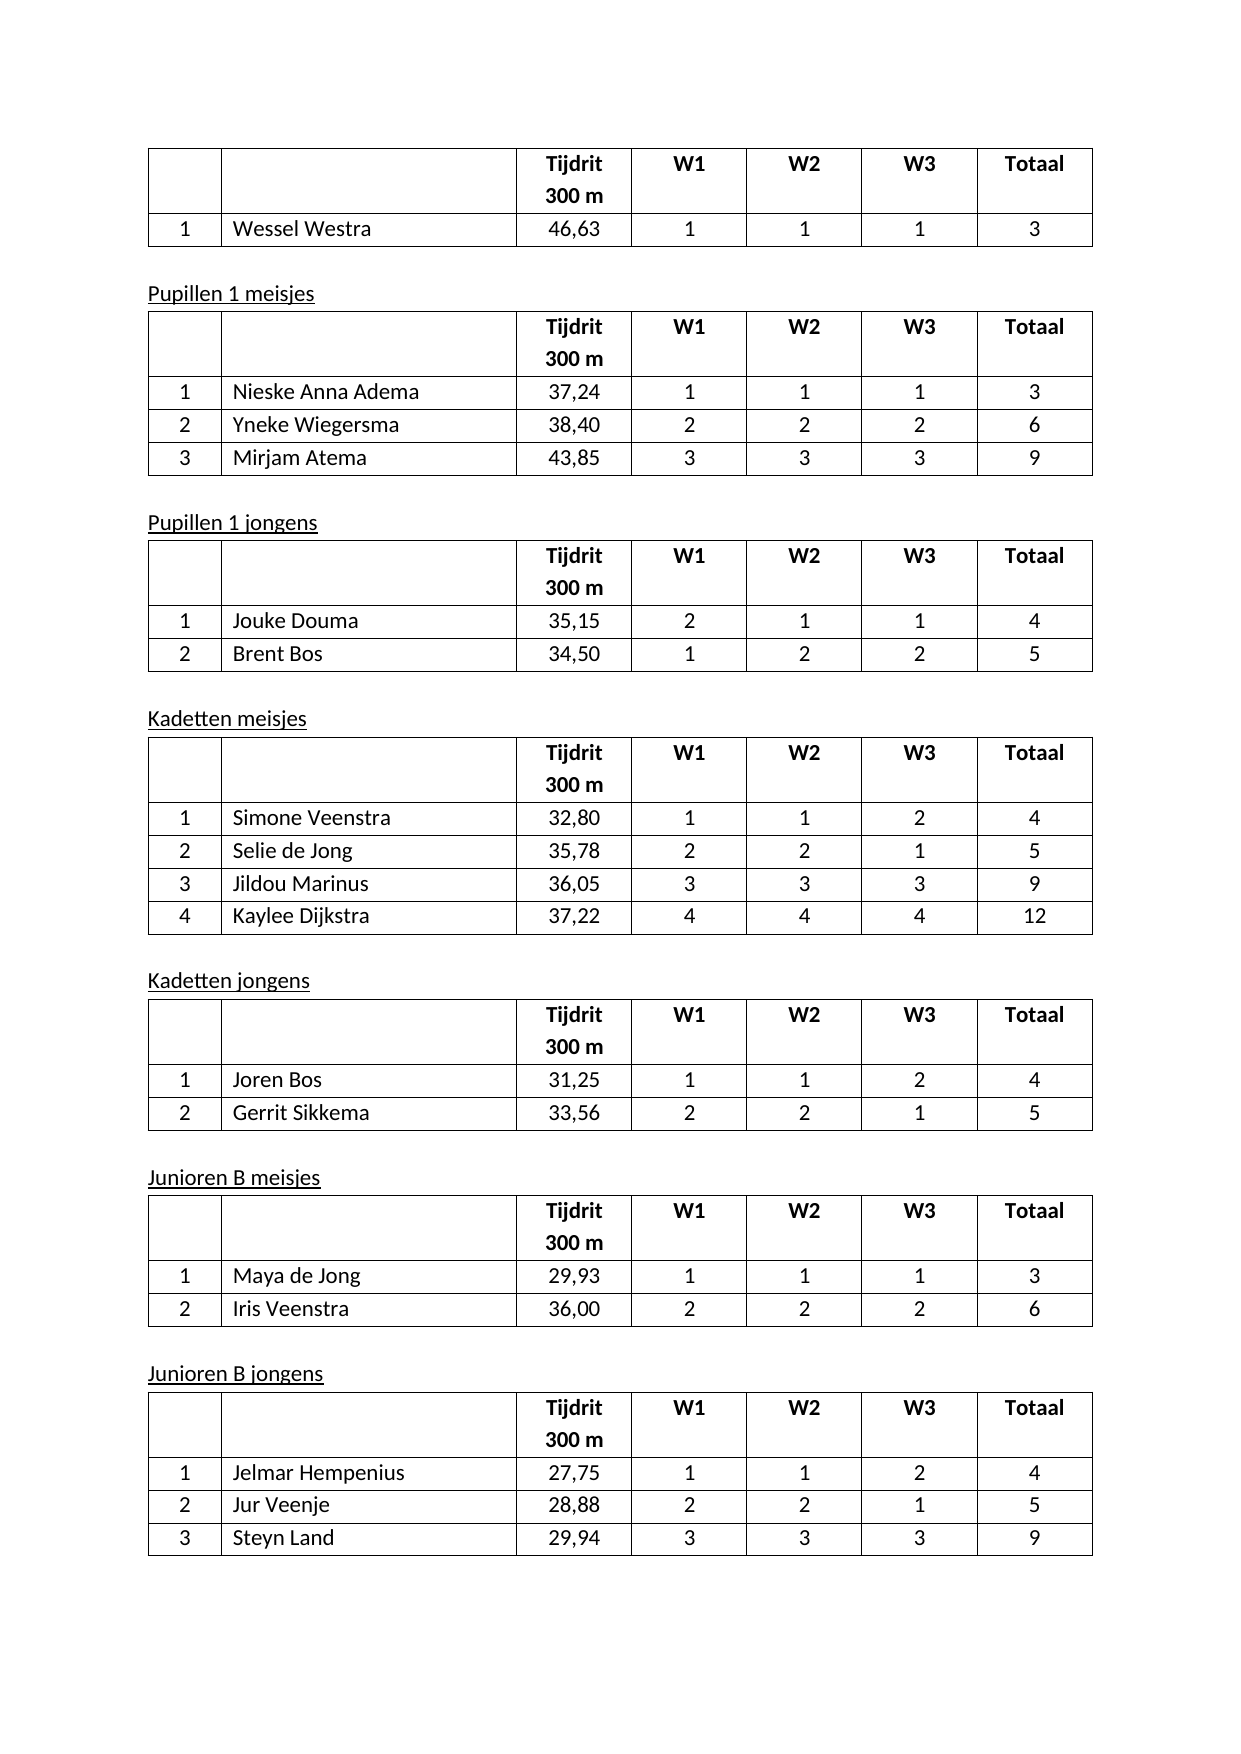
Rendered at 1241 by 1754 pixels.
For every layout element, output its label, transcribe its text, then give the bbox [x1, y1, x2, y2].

table_header [149, 1000, 221, 1064]
table_cell Brent Bos [222, 639, 516, 671]
table_cell 1 [862, 377, 977, 409]
table_header [222, 1000, 516, 1064]
table_cell 2 [747, 1294, 861, 1326]
table_cell 1 [149, 214, 221, 246]
text Junioren B meisjes [148, 1163, 1093, 1191]
table_cell Simone Veenstra [222, 803, 516, 835]
table_cell Jelmar Hempenius [222, 1458, 516, 1489]
table_header W2 [747, 1393, 861, 1457]
table_cell Maya de Jong [222, 1261, 516, 1293]
table_cell 35,15 [517, 606, 631, 638]
table_cell 36,05 [517, 869, 631, 901]
table_header W1 [632, 149, 746, 213]
table_cell 1 [747, 1065, 861, 1097]
table_cell 1 [149, 1261, 221, 1293]
table_cell 38,40 [517, 410, 631, 442]
table_header [149, 312, 221, 376]
table_header Tijdrit 300 m [517, 149, 631, 213]
table_header W1 [632, 1000, 746, 1064]
table_cell 1 [862, 1491, 977, 1522]
table_header W2 [747, 312, 861, 376]
table_cell 28,88 [517, 1491, 631, 1522]
table_cell Yneke Wiegersma [222, 410, 516, 442]
text Junioren B jongens [148, 1359, 1093, 1387]
table_header W3 [862, 1393, 977, 1457]
table_cell 3 [978, 1261, 1092, 1293]
table_cell 4 [862, 902, 977, 933]
table_cell 4 [149, 902, 221, 933]
table_cell 29,93 [517, 1261, 631, 1293]
table_header [222, 1393, 516, 1457]
text Pupillen 1 jongens [148, 508, 1093, 536]
table_cell 1 [862, 1261, 977, 1293]
table_header W1 [632, 1393, 746, 1457]
table_cell 2 [862, 410, 977, 442]
table_header W2 [747, 541, 861, 605]
table_cell 32,80 [517, 803, 631, 835]
table_cell 1 [149, 803, 221, 835]
table_header W3 [862, 738, 977, 802]
table_cell 1 [632, 803, 746, 835]
table_cell 12 [978, 902, 1092, 933]
table_cell 3 [632, 443, 746, 475]
table_header W2 [747, 149, 861, 213]
table_cell 1 [747, 214, 861, 246]
table_header Totaal [978, 541, 1092, 605]
table_cell 1 [747, 1458, 861, 1489]
table_cell 1 [149, 1458, 221, 1489]
table_cell 31,25 [517, 1065, 631, 1097]
table_cell Iris Veenstra [222, 1294, 516, 1326]
table_header [222, 1196, 516, 1260]
table_header W1 [632, 312, 746, 376]
table_header W3 [862, 1196, 977, 1260]
table_cell 3 [747, 1524, 861, 1555]
table_header Totaal [978, 1393, 1092, 1457]
table_header Tijdrit 300 m [517, 1000, 631, 1064]
table_header W1 [632, 541, 746, 605]
table_cell 2 [149, 1294, 221, 1326]
table_header [149, 1196, 221, 1260]
table_cell Wessel Westra [222, 214, 516, 246]
table_header [149, 738, 221, 802]
table_header W2 [747, 738, 861, 802]
table_cell 1 [862, 836, 977, 868]
table_cell 2 [862, 1294, 977, 1326]
table_cell 33,56 [517, 1098, 631, 1130]
table_cell 2 [747, 1098, 861, 1130]
table_cell 2 [862, 1458, 977, 1489]
table_cell 1 [632, 214, 746, 246]
table_cell 4 [747, 902, 861, 933]
table_cell 3 [862, 1524, 977, 1555]
table_header W1 [632, 1196, 746, 1260]
table_header Totaal [978, 738, 1092, 802]
table_cell 2 [632, 1294, 746, 1326]
table_cell 2 [632, 836, 746, 868]
table_cell 9 [978, 1524, 1092, 1555]
table_cell 4 [978, 606, 1092, 638]
text Kadetten meisjes [148, 704, 1093, 732]
table_cell 6 [978, 410, 1092, 442]
table_cell Mirjam Atema [222, 443, 516, 475]
table_header [222, 149, 516, 213]
table_cell Kaylee Dijkstra [222, 902, 516, 933]
table_header Totaal [978, 312, 1092, 376]
table_cell 3 [978, 214, 1092, 246]
table_cell 1 [632, 1458, 746, 1489]
table_header [222, 312, 516, 376]
table_cell Jur Veenje [222, 1491, 516, 1522]
table_header W2 [747, 1000, 861, 1064]
table_cell 1 [747, 1261, 861, 1293]
table_cell 34,50 [517, 639, 631, 671]
table_cell 1 [149, 377, 221, 409]
table_cell 4 [978, 1458, 1092, 1489]
table_cell 5 [978, 639, 1092, 671]
table_cell 1 [747, 377, 861, 409]
table_header Tijdrit 300 m [517, 1393, 631, 1457]
table_cell 4 [978, 803, 1092, 835]
table_cell 36,00 [517, 1294, 631, 1326]
table_cell 46,63 [517, 214, 631, 246]
table_cell 5 [978, 1491, 1092, 1522]
table_cell 3 [978, 377, 1092, 409]
table_header [149, 1393, 221, 1457]
table_cell 1 [862, 606, 977, 638]
table_cell 9 [978, 443, 1092, 475]
table_header W1 [632, 738, 746, 802]
table_cell Nieske Anna Adema [222, 377, 516, 409]
table_cell Gerrit Sikkema [222, 1098, 516, 1130]
table_cell 2 [862, 803, 977, 835]
table_cell 29,94 [517, 1524, 631, 1555]
table_cell 2 [632, 606, 746, 638]
table_cell 1 [632, 639, 746, 671]
table_cell 27,75 [517, 1458, 631, 1489]
table_header W2 [747, 1196, 861, 1260]
table_header Tijdrit 300 m [517, 738, 631, 802]
table_cell 2 [747, 1491, 861, 1522]
table_cell 3 [149, 443, 221, 475]
table_cell 1 [149, 1065, 221, 1097]
table_cell Jouke Douma [222, 606, 516, 638]
table_cell 5 [978, 1098, 1092, 1130]
table_cell 6 [978, 1294, 1092, 1326]
table_cell 2 [862, 1065, 977, 1097]
table_cell 2 [862, 639, 977, 671]
table_cell 2 [149, 410, 221, 442]
table_cell 1 [862, 1098, 977, 1130]
table_header [149, 149, 221, 213]
table_cell 3 [747, 869, 861, 901]
table_cell 1 [862, 214, 977, 246]
table_cell 3 [747, 443, 861, 475]
table_cell 3 [862, 443, 977, 475]
text Pupillen 1 meisjes [148, 279, 1093, 307]
table_cell 1 [747, 606, 861, 638]
table_cell 4 [978, 1065, 1092, 1097]
table_header W3 [862, 541, 977, 605]
table_cell 4 [632, 902, 746, 933]
table_cell 2 [747, 410, 861, 442]
text Kadetten jongens [148, 967, 1093, 995]
table_cell 3 [632, 1524, 746, 1555]
table_cell 9 [978, 869, 1092, 901]
table_cell 3 [149, 869, 221, 901]
table_cell 2 [632, 1491, 746, 1522]
table_cell 1 [149, 606, 221, 638]
table_cell 3 [149, 1524, 221, 1555]
table_cell Joren Bos [222, 1065, 516, 1097]
table_header Tijdrit 300 m [517, 312, 631, 376]
table_header W3 [862, 149, 977, 213]
table_header [149, 541, 221, 605]
table_header Tijdrit 300 m [517, 1196, 631, 1260]
table_cell 37,22 [517, 902, 631, 933]
table_cell 2 [747, 639, 861, 671]
table_cell 2 [149, 1098, 221, 1130]
table_cell 2 [149, 1491, 221, 1522]
table_cell 1 [632, 1261, 746, 1293]
table_cell 1 [632, 1065, 746, 1097]
table_cell 3 [862, 869, 977, 901]
table_cell Steyn Land [222, 1524, 516, 1555]
table_header Tijdrit 300 m [517, 541, 631, 605]
table_cell 43,85 [517, 443, 631, 475]
table_header Totaal [978, 1196, 1092, 1260]
table_header W3 [862, 312, 977, 376]
table_cell 3 [632, 869, 746, 901]
table_header W3 [862, 1000, 977, 1064]
table_cell 2 [632, 1098, 746, 1130]
table_cell 5 [978, 836, 1092, 868]
table_header Totaal [978, 1000, 1092, 1064]
table_header [222, 541, 516, 605]
table_cell Jildou Marinus [222, 869, 516, 901]
table_cell 2 [149, 836, 221, 868]
table_header Totaal [978, 149, 1092, 213]
table_cell 2 [149, 639, 221, 671]
table_cell Selie de Jong [222, 836, 516, 868]
table_cell 1 [747, 803, 861, 835]
table_cell 37,24 [517, 377, 631, 409]
table_header [222, 738, 516, 802]
table_cell 2 [747, 836, 861, 868]
table_cell 2 [632, 410, 746, 442]
table_cell 35,78 [517, 836, 631, 868]
table_cell 1 [632, 377, 746, 409]
